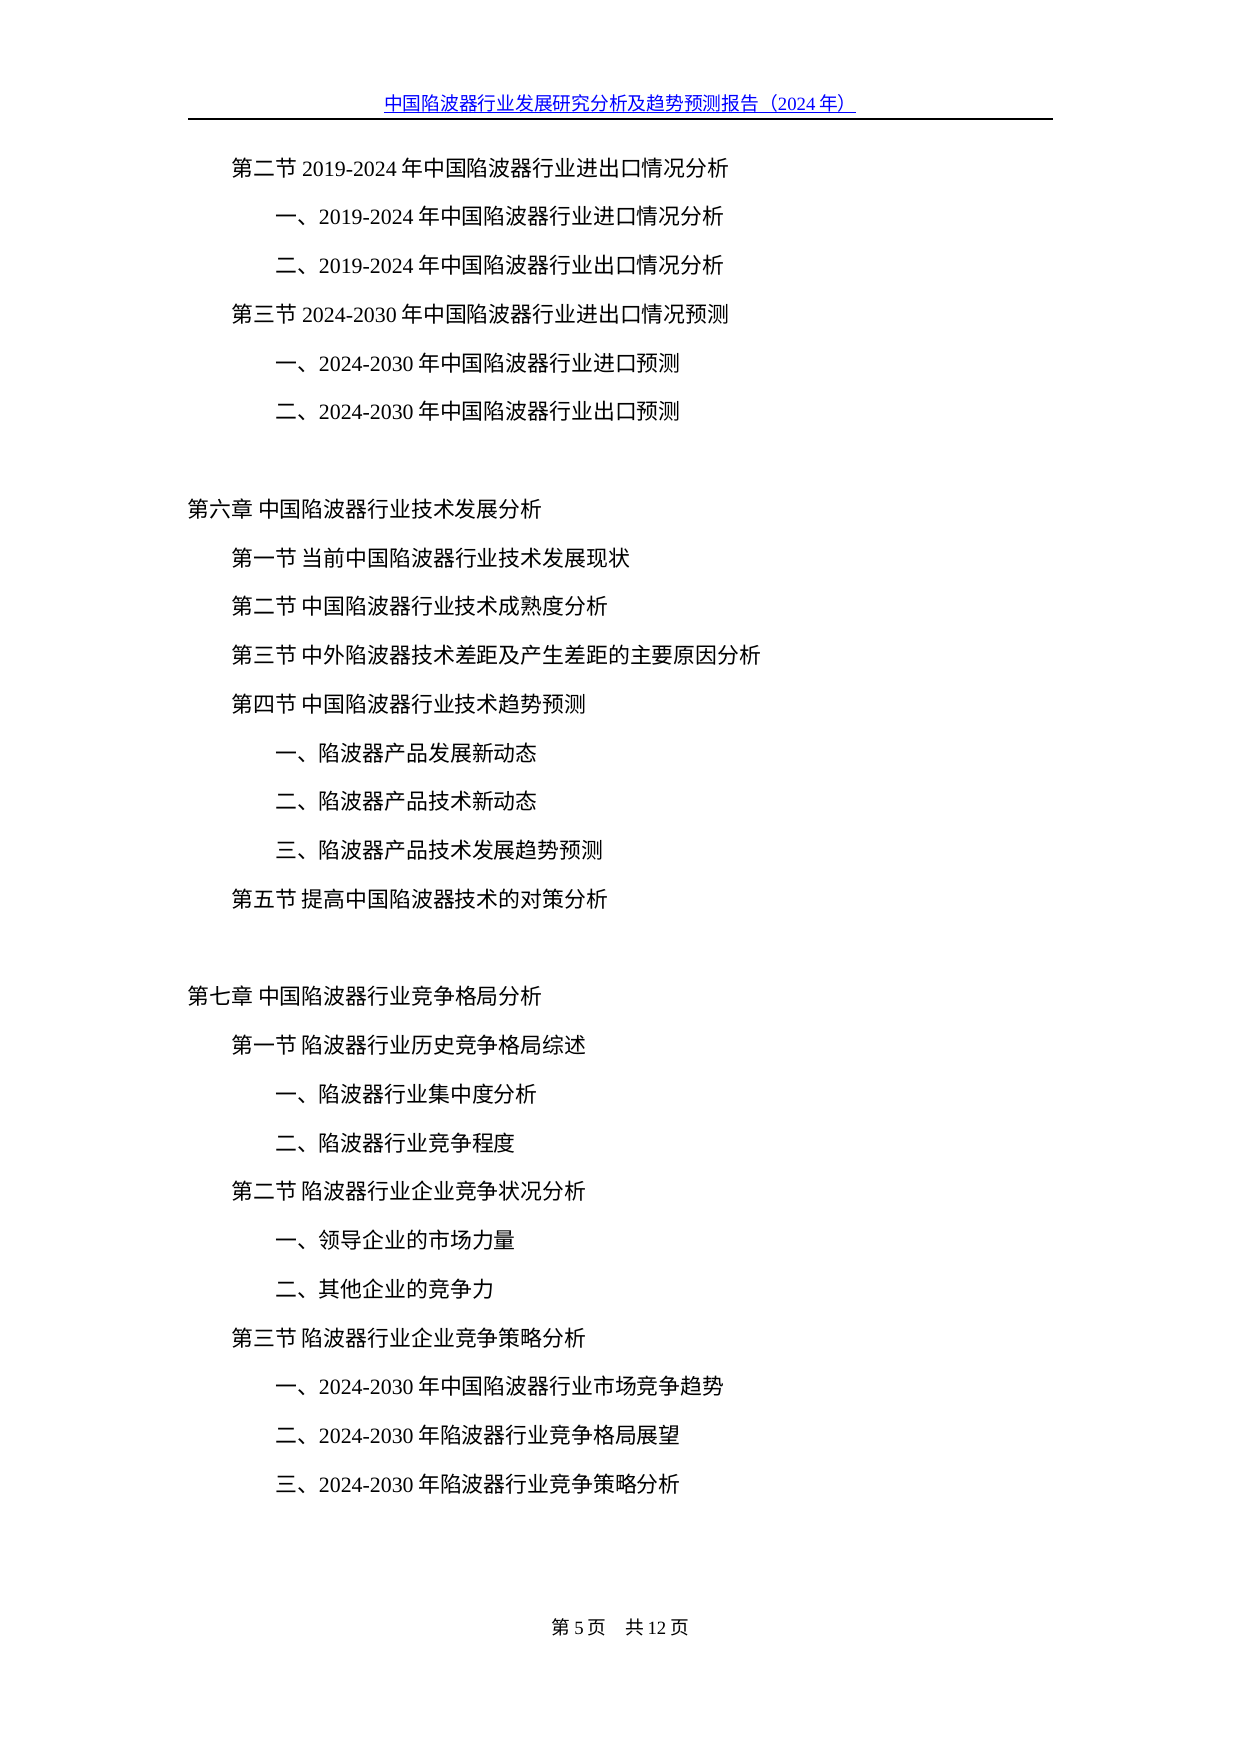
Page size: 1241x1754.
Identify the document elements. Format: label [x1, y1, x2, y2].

text [187, 150, 1053, 1499]
